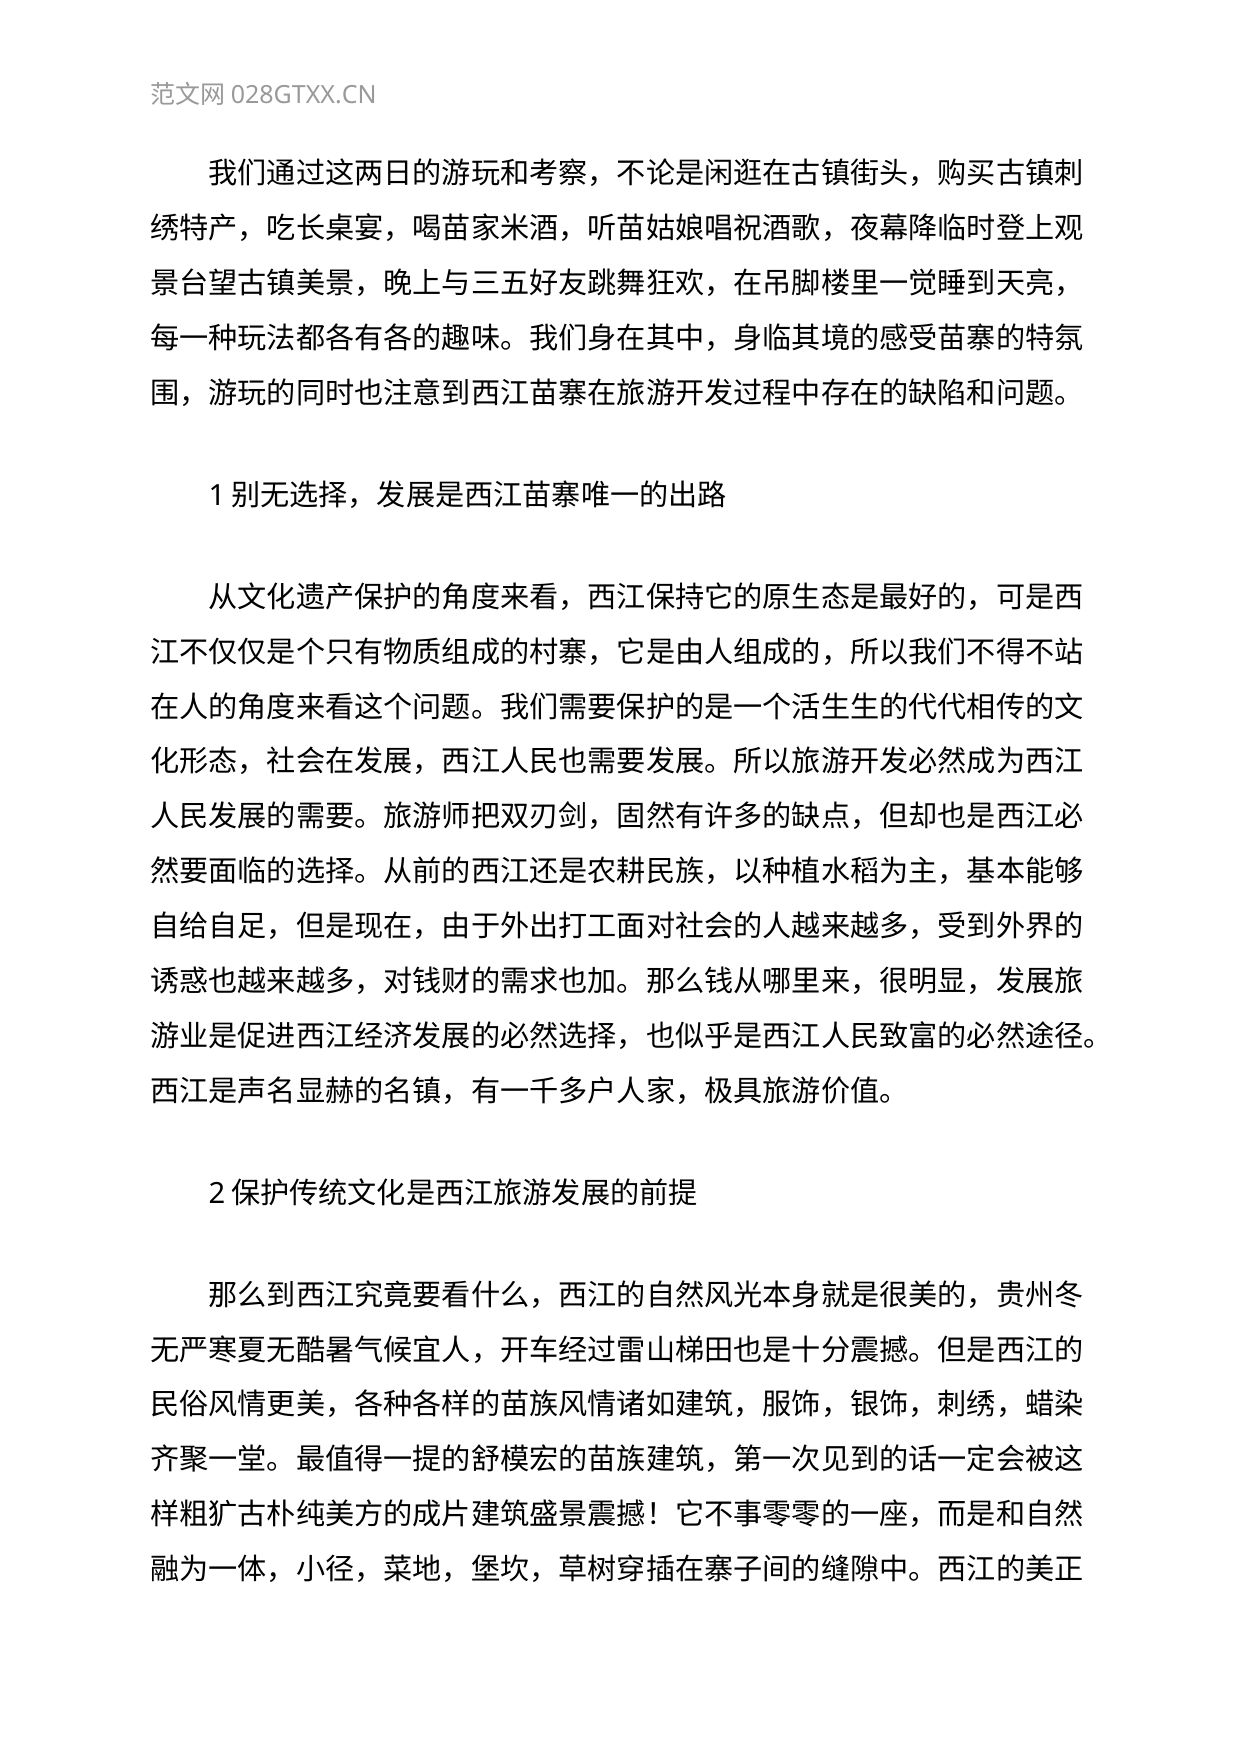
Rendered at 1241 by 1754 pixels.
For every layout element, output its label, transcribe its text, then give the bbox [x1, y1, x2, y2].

text 1别无选择，发展是西江苗寨唯一的出路 [150, 471, 1090, 514]
text 从文化遗产保护的角度来看，西江保持它的原生态是最好的，可是西江不仅仅是个只有物质组成的村寨，它是由人组成的，所以我们不得不站在人的角度来看这个问题。我们需要保护的是一个活生生的代代相传的文化形态，社会在发展，西江人民也需要发展。所以旅游开发必然成为西江人民发展的需要。旅游师把双刃剑，固然有许多的缺点，但却也是西江必然要面临的选择。从前的西江还是农耕民族，以种植水稻为主，基本能够自给自足，但是现在，由于外出打工面对社会的人越来越多，受到外界的诱惑也越来越多，对钱财的需求也加。那么钱从哪里来，很明显，发展旅游业是促进西江经济发展的必然选择，也似乎是西江人民致富的必然途径。西江是声名显赫的名镇，有一千多户人家，极具旅游价值。 [150, 573, 1090, 1110]
text 2保护传统文化是西江旅游发展的前提 [150, 1169, 1090, 1212]
text 我们通过这两日的游玩和考察，不论是闲逛在古镇街头，购买古镇刺绣特产，吃长桌宴，喝苗家米酒，听苗姑娘唱祝酒歌，夜幕降临时登上观景台望古镇美景，晚上与三五好友跳舞狂欢，在吊脚楼里一觉睡到天亮，每一种玩法都各有各的趣味。我们身在其中，身临其境的感受苗寨的特氛围，游玩的同时也注意到西江苗寨在旅游开发过程中存在的缺陷和问题。 [150, 150, 1090, 412]
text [150, 1271, 1090, 1588]
